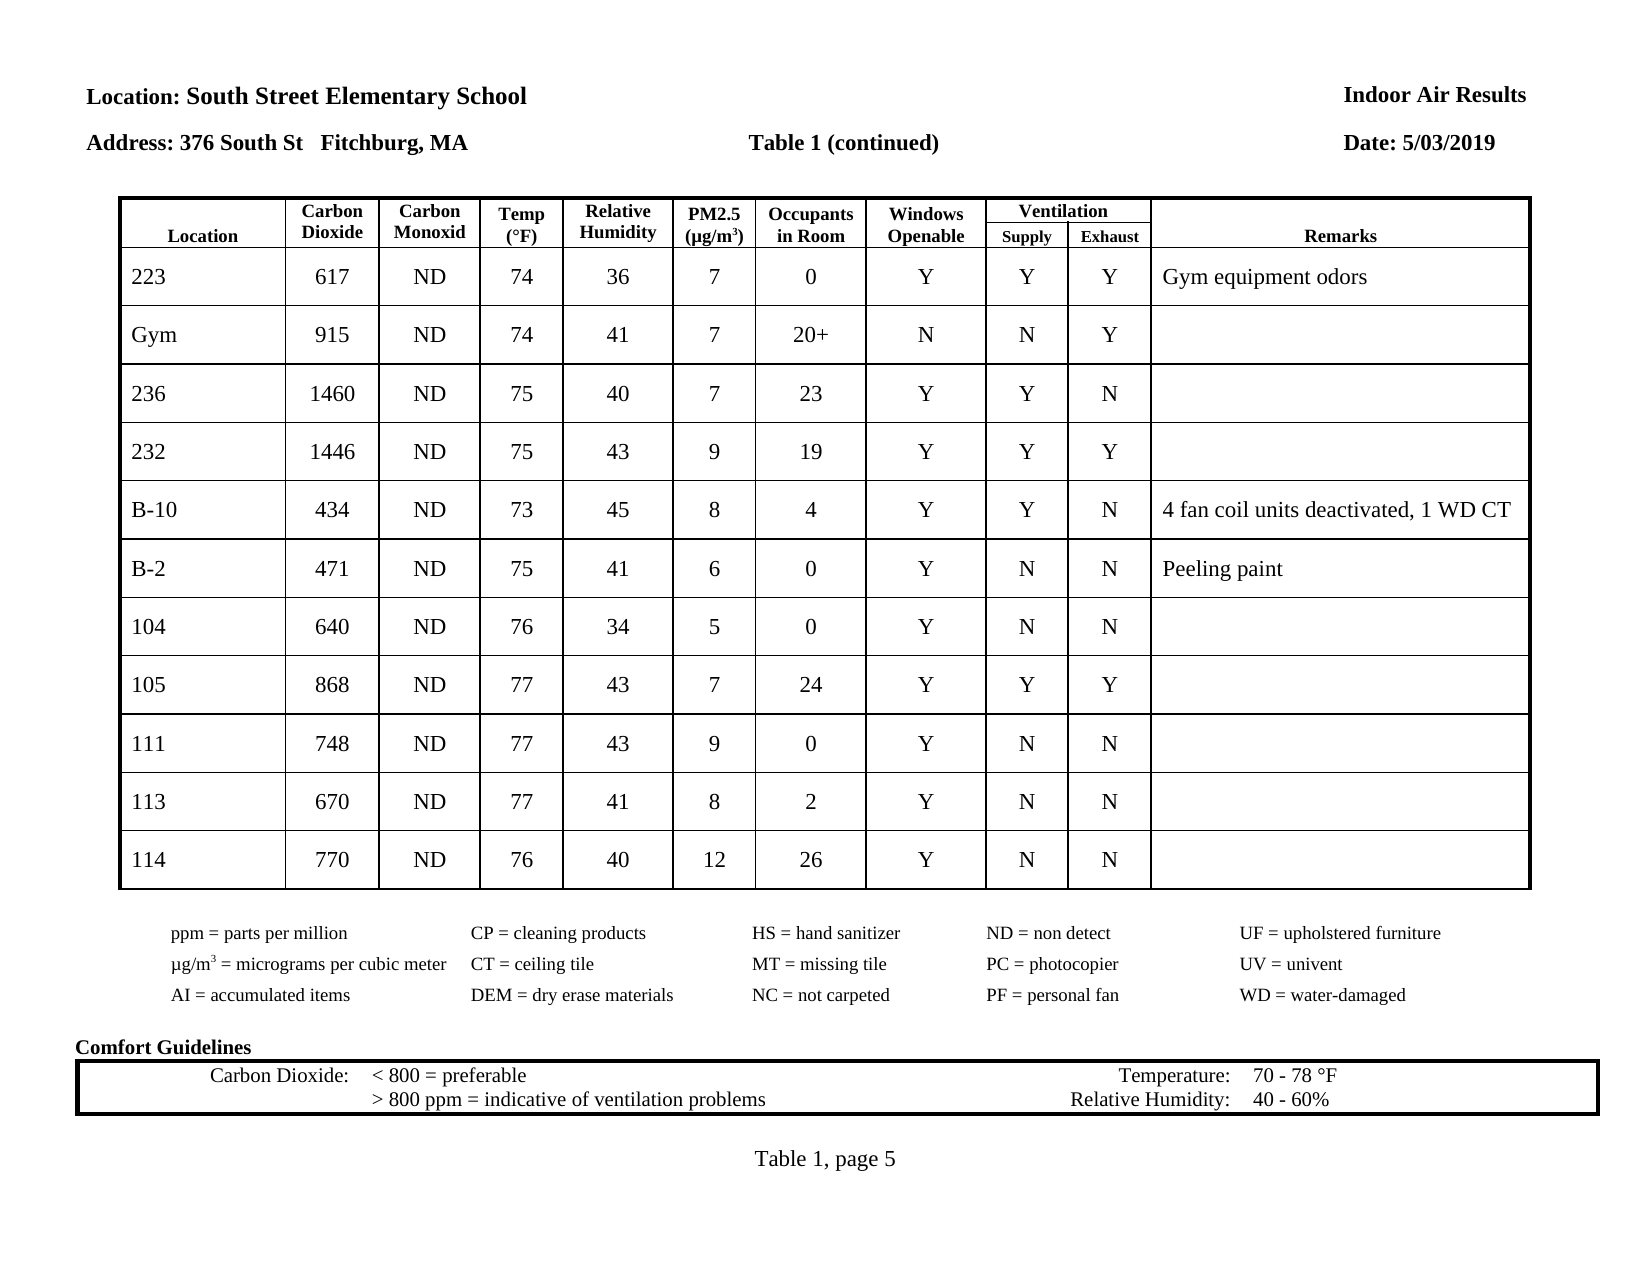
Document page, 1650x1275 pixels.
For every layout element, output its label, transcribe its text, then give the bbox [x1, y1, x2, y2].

table_cell N [1069, 773, 1150, 830]
table_cell Gym equipment odors [1152, 248, 1528, 305]
table_cell 41 [564, 773, 672, 830]
table_cell Y [987, 365, 1067, 421]
table_cell N [987, 773, 1067, 830]
table_cell 104 [122, 598, 285, 655]
table_cell 7 [674, 248, 755, 305]
table_cell 9 [674, 715, 755, 771]
table_cell 77 [481, 656, 562, 713]
table_cell Y [867, 656, 985, 713]
table_cell ND [380, 423, 479, 480]
table_cell 45 [564, 481, 672, 538]
table_header Carbon Monoxide (ppm) [380, 200, 479, 246]
table_cell ND [380, 598, 479, 655]
table_header Occupants in Room [756, 200, 865, 246]
table_cell 7 [674, 656, 755, 713]
table_cell N [987, 306, 1067, 363]
table_cell [1152, 365, 1528, 421]
table_cell [1152, 598, 1528, 655]
table_cell Y [987, 481, 1067, 538]
table_cell ND [380, 365, 479, 421]
table_header PM2.5 (µg/m3) [674, 200, 755, 246]
table_cell Y [867, 540, 985, 596]
table_cell 77 [481, 715, 562, 771]
table_cell [1152, 656, 1528, 713]
table_header Remarks [1152, 200, 1528, 246]
table_cell 76 [481, 598, 562, 655]
table_cell 1460 [286, 365, 378, 421]
table_cell ND [380, 306, 479, 363]
table_cell 748 [286, 715, 378, 771]
table_cell Y [867, 598, 985, 655]
table_cell Y [1069, 656, 1150, 713]
table_cell 471 [286, 540, 378, 596]
table_cell 6 [674, 540, 755, 596]
table_cell [1152, 715, 1528, 771]
table_cell 5 [674, 598, 755, 655]
table_cell Y [867, 831, 985, 888]
table_cell B-10 [122, 481, 285, 538]
table_cell 23 [756, 365, 865, 421]
table_cell 0 [756, 540, 865, 596]
table_cell [1152, 773, 1528, 830]
table_cell 113 [122, 773, 285, 830]
table_cell Exhaust [1069, 223, 1150, 246]
table_cell N [987, 598, 1067, 655]
table_cell 43 [564, 715, 672, 771]
table_cell N [1069, 540, 1150, 596]
table_cell Y [1069, 306, 1150, 363]
table_cell 0 [756, 248, 865, 305]
table_cell Supply [987, 223, 1067, 246]
table_cell 76 [481, 831, 562, 888]
table_cell 77 [481, 773, 562, 830]
table_cell 7 [674, 306, 755, 363]
table_cell 223 [122, 248, 285, 305]
table_cell Y [867, 423, 985, 480]
table_cell N [867, 306, 985, 363]
table_cell 43 [564, 423, 672, 480]
table_header Windows Openable [867, 200, 985, 246]
table_cell N [987, 540, 1067, 596]
table_cell 111 [122, 715, 285, 771]
table_cell 1446 [286, 423, 378, 480]
table_cell 41 [564, 306, 672, 363]
table_cell ND [380, 540, 479, 596]
table_cell 0 [756, 715, 865, 771]
table_cell 40 [564, 365, 672, 421]
table_cell 74 [481, 306, 562, 363]
table_cell 4 [756, 481, 865, 538]
table_cell 114 [122, 831, 285, 888]
table_cell Gym [122, 306, 285, 363]
table_cell 434 [286, 481, 378, 538]
table_cell 24 [756, 656, 865, 713]
table_cell ND [380, 715, 479, 771]
table_cell 12 [674, 831, 755, 888]
table_cell Y [1069, 248, 1150, 305]
table_cell N [1069, 481, 1150, 538]
table_cell ND [380, 481, 479, 538]
table_cell 41 [564, 540, 672, 596]
table_cell 20+ [756, 306, 865, 363]
table_header Ventilation [987, 200, 1150, 221]
table_cell [1152, 306, 1528, 363]
table_header Relative Humidity (%) [564, 200, 672, 246]
table_cell 75 [481, 540, 562, 596]
table_cell 868 [286, 656, 378, 713]
table_cell 9 [674, 423, 755, 480]
table_cell 2 [756, 773, 865, 830]
table_cell 8 [674, 773, 755, 830]
table_cell N [1069, 598, 1150, 655]
table_cell ND [380, 656, 479, 713]
table_cell 7 [674, 365, 755, 421]
table_cell Y [987, 423, 1067, 480]
table_cell 915 [286, 306, 378, 363]
table_cell 34 [564, 598, 672, 655]
table_cell 232 [122, 423, 285, 480]
table_cell Y [867, 773, 985, 830]
table_cell Y [867, 715, 985, 771]
table_cell 770 [286, 831, 378, 888]
table_cell 74 [481, 248, 562, 305]
table_cell 670 [286, 773, 378, 830]
table_cell Y [1069, 423, 1150, 480]
table_cell N [1069, 831, 1150, 888]
table_cell 19 [756, 423, 865, 480]
table_cell 105 [122, 656, 285, 713]
table_cell 36 [564, 248, 672, 305]
table_cell Y [987, 248, 1067, 305]
table_cell 75 [481, 365, 562, 421]
table_cell 40 [564, 831, 672, 888]
table_cell 73 [481, 481, 562, 538]
table_cell 236 [122, 365, 285, 421]
table_header Location [122, 200, 285, 246]
table_cell 4 fan coil units deactivated, 1 WD CT [1152, 481, 1528, 538]
table_cell ND [380, 831, 479, 888]
table_header Temp (°F) [481, 200, 562, 246]
table_cell 75 [481, 423, 562, 480]
table_cell B-2 [122, 540, 285, 596]
table_cell N [1069, 365, 1150, 421]
table_cell 0 [756, 598, 865, 655]
table_cell Y [867, 365, 985, 421]
table_cell ND [380, 773, 479, 830]
table_cell Peeling paint [1152, 540, 1528, 596]
table_cell 617 [286, 248, 378, 305]
table_cell 640 [286, 598, 378, 655]
table_cell N [987, 715, 1067, 771]
table_cell Y [867, 481, 985, 538]
table_cell [1152, 831, 1528, 888]
table_cell ND [380, 248, 479, 305]
table_cell Y [867, 248, 985, 305]
table_header Carbon Dioxide (ppm) [286, 200, 378, 246]
table_cell 26 [756, 831, 865, 888]
table_cell N [987, 831, 1067, 888]
table_cell 8 [674, 481, 755, 538]
table_cell N [1069, 715, 1150, 771]
table_cell [1152, 423, 1528, 480]
table_cell 43 [564, 656, 672, 713]
table_cell Y [987, 656, 1067, 713]
